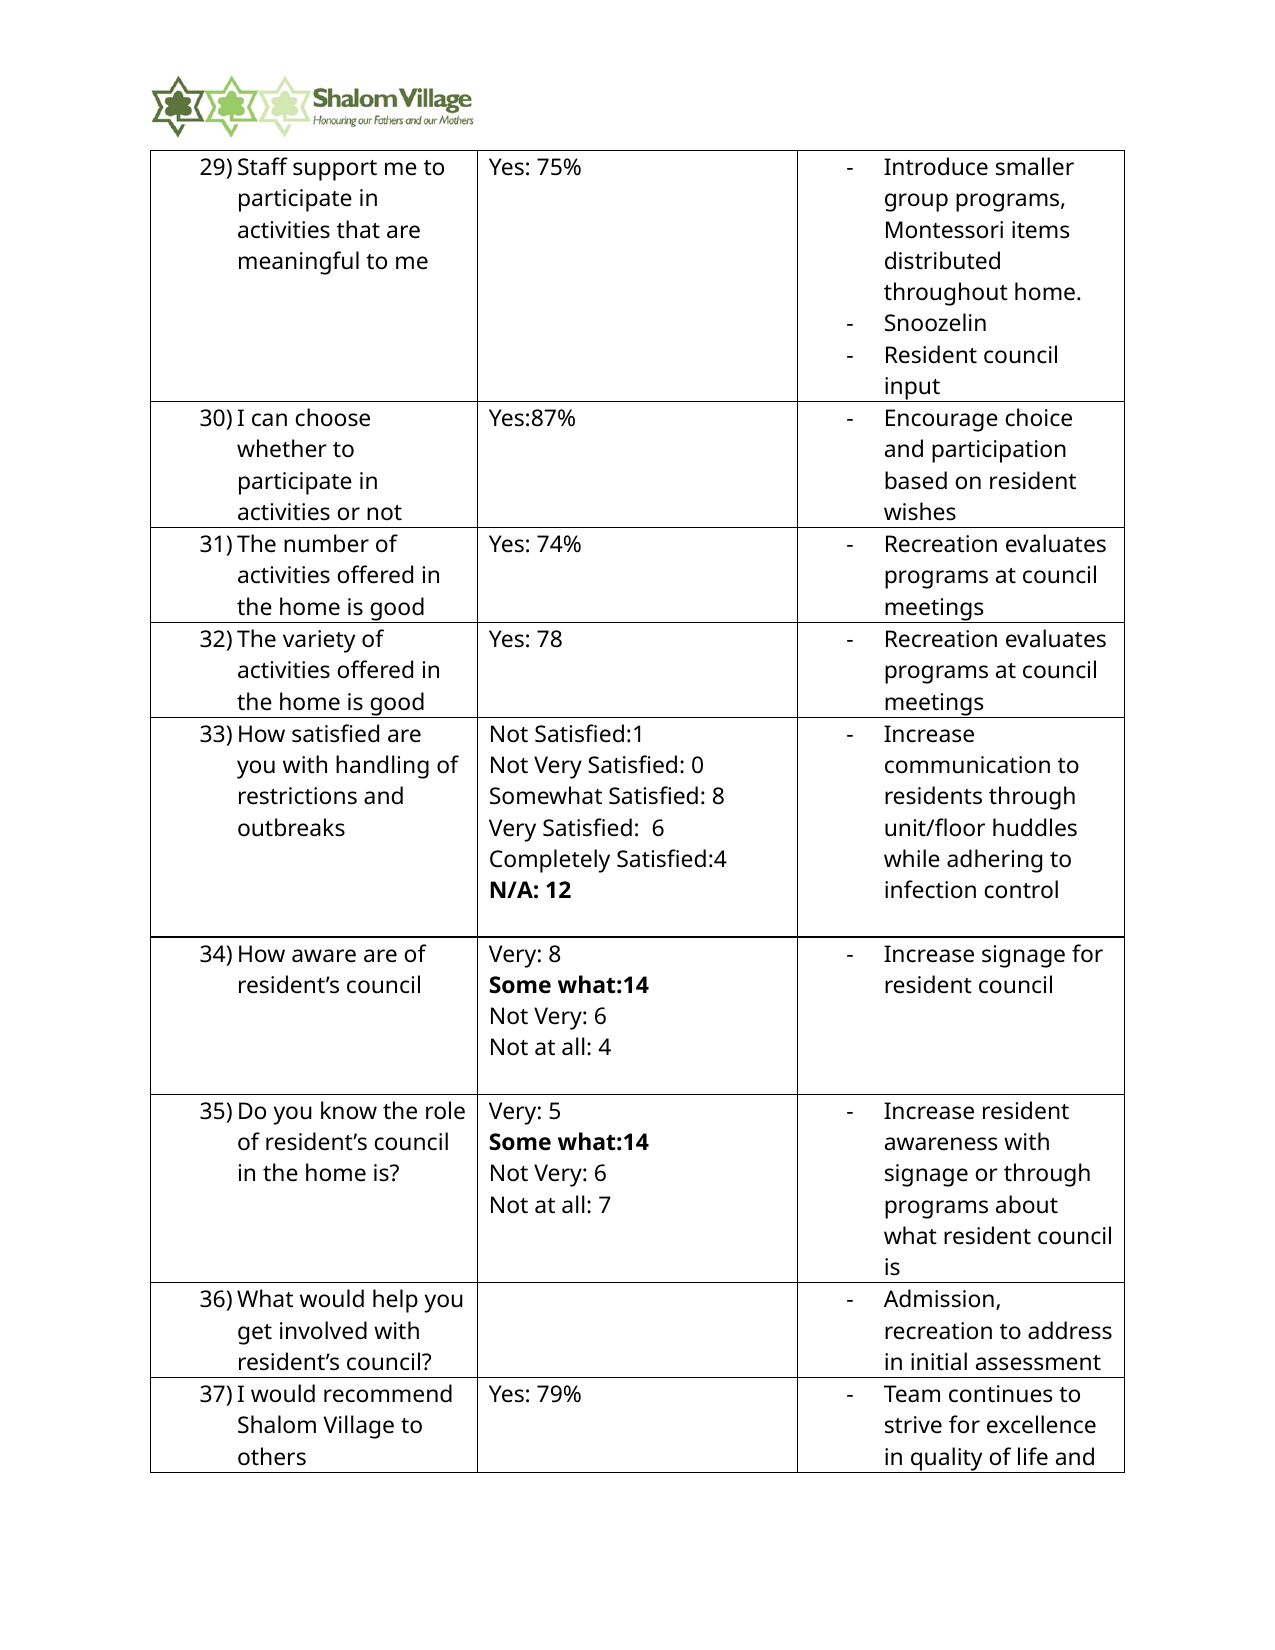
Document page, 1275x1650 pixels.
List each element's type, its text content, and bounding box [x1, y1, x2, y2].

table_cell Encourage choice and participation based on resident wishes [798, 402, 1124, 527]
table_cell The variety of activities offered in the home is good [151, 623, 477, 717]
table_cell Yes:87% [478, 402, 797, 527]
table_cell Very: 8 Some what:14 Not Very: 6 Not at all: 4 [478, 938, 797, 1094]
table_cell Team continues to strive for excellence in quality of life and overall satisfaction. Annual program reviews [798, 1378, 1124, 1472]
table_cell Recreation evaluates programs at council meetings [798, 623, 1124, 717]
table_cell I can choose whether to participate in activities or not [151, 402, 477, 527]
table_cell The number of activities offered in the home is good [151, 528, 477, 622]
table_cell Very: 5 Some what:14 Not Very: 6 Not at all: 7 [478, 1095, 797, 1282]
table_cell Not Satisfied:1 Not Very Satisfied: 0 Somewhat Satisfied: 8 Very Satisfied: 6 Completely Satisfied:4 N/A: 12 [478, 718, 797, 936]
table_cell Recreation evaluates programs at council meetings [798, 528, 1124, 622]
table_cell Increase signage for resident council [798, 938, 1124, 1094]
table_cell Increase resident awareness with signage or through programs about what resident council is [798, 1095, 1124, 1282]
table_cell Admission, recreation to address in initial assessment [798, 1283, 1124, 1377]
table_cell Yes: 78 [478, 623, 797, 717]
table_cell Do you know the role of resident’s council in the home is? [151, 1095, 477, 1282]
table_cell Increase communication to residents through unit/floor huddles while adhering to infection control [798, 718, 1124, 936]
table_cell I would recommend Shalom Village to others [151, 1378, 477, 1472]
table_cell Introduce smaller group programs, Montessori items distributed throughout home. Snoozelin Resident council input [798, 151, 1124, 401]
table_cell Yes: 74% [478, 528, 797, 622]
table_cell [478, 1283, 797, 1377]
table_cell How aware are of resident’s council [151, 938, 477, 1094]
table_cell How satisfied are you with handling of restrictions and outbreaks [151, 718, 477, 936]
table_cell Staff support me to participate in activities that are meaningful to me [151, 151, 477, 401]
table_cell Yes: 79% [478, 1378, 797, 1472]
table_cell Yes: 75% [478, 151, 797, 401]
picture [150, 73, 479, 142]
table_cell What would help you get involved with resident’s council? [151, 1283, 477, 1377]
